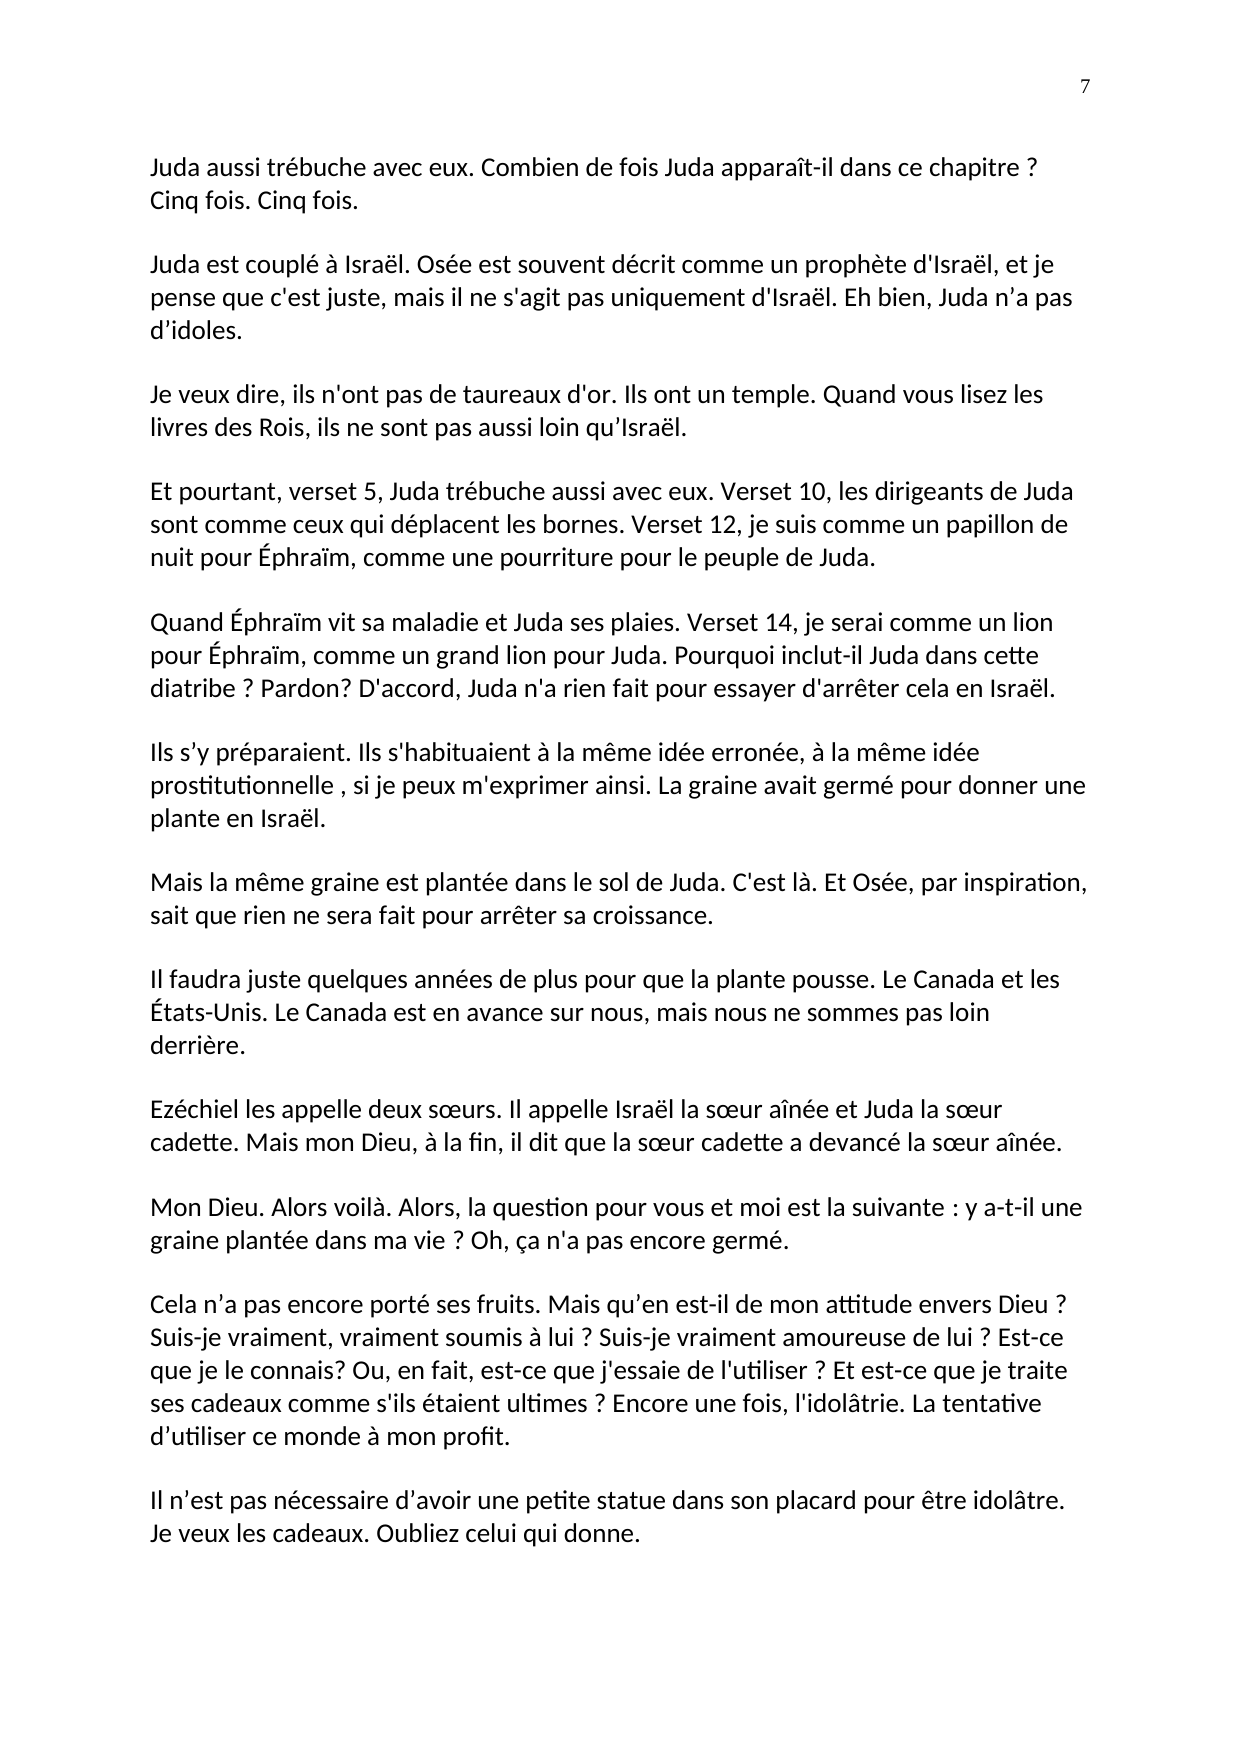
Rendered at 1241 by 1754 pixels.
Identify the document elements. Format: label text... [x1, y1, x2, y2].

text Mon Dieu. Alors voilà. Alors, la question pour vous et moi est la suivante : y a-t-il une graine plantée dans ma vie ? Oh, ça n'a pas encore germé. [150, 1190, 1090, 1256]
text Cela n’a pas encore porté ses fruits. Mais qu’en est-il de mon attitude envers Dieu ? Suis-je vraiment, vraiment soumis à lui ? Suis-je vraiment amoureuse de lui ? Est-ce que je le connais? Ou, en fait, est-ce que j'essaie de l'utiliser ? Et est-ce que je traite ses cadeaux comme s'ils étaient ultimes ? Encore une fois, l'idolâtrie. La tentative d’utiliser ce monde à mon profit. [150, 1287, 1090, 1452]
text Ils s’y préparaient. Ils s'habituaient à la même idée erronée, à la même idée prostitutionnelle , si je peux m'exprimer ainsi. La graine avait germé pour donner une plante en Israël. [150, 735, 1090, 834]
text Ezéchiel les appelle deux sœurs. Il appelle Israël la sœur aînée et Juda la sœur cadette. Mais mon Dieu, à la fin, il dit que la sœur cadette a devancé la sœur aînée. [150, 1093, 1090, 1159]
text Je veux dire, ils n'ont pas de taureaux d'or. Ils ont un temple. Quand vous lisez les livres des Rois, ils ne sont pas aussi loin qu’Israël. [150, 377, 1090, 443]
text Juda aussi trébuche avec eux. Combien de fois Juda apparaît-il dans ce chapitre ? Cinq fois. Cinq fois. [150, 150, 1090, 216]
text Et pourtant, verset 5, Juda trébuche aussi avec eux. Verset 10, les dirigeants de Juda sont comme ceux qui déplacent les bornes. Verset 12, je suis comme un papillon de nuit pour Éphraïm, comme une pourriture pour le peuple de Juda. [150, 474, 1090, 574]
text Mais la même graine est plantée dans le sol de Juda. C'est là. Et Osée, par inspiration, sait que rien ne sera fait pour arrêter sa croissance. [150, 865, 1090, 931]
text Il faudra juste quelques années de plus pour que la plante pousse. Le Canada et les États-Unis. Le Canada est en avance sur nous, mais nous ne sommes pas loin derrière. [150, 962, 1090, 1061]
text Juda est couplé à Israël. Osée est souvent décrit comme un prophète d'Israël, et je pense que c'est juste, mais il ne s'agit pas uniquement d'Israël. Eh bien, Juda n’a pas d’idoles. [150, 247, 1090, 346]
text Quand Éphraïm vit sa maladie et Juda ses plaies. Verset 14, je serai comme un lion pour Éphraïm, comme un grand lion pour Juda. Pourquoi inclut-il Juda dans cette diatribe ? Pardon? D'accord, Juda n'a rien fait pour essayer d'arrêter cela en Israël. [150, 605, 1090, 704]
text Il n’est pas nécessaire d’avoir une petite statue dans son placard pour être idolâtre. Je veux les cadeaux. Oubliez celui qui donne. [150, 1483, 1090, 1549]
